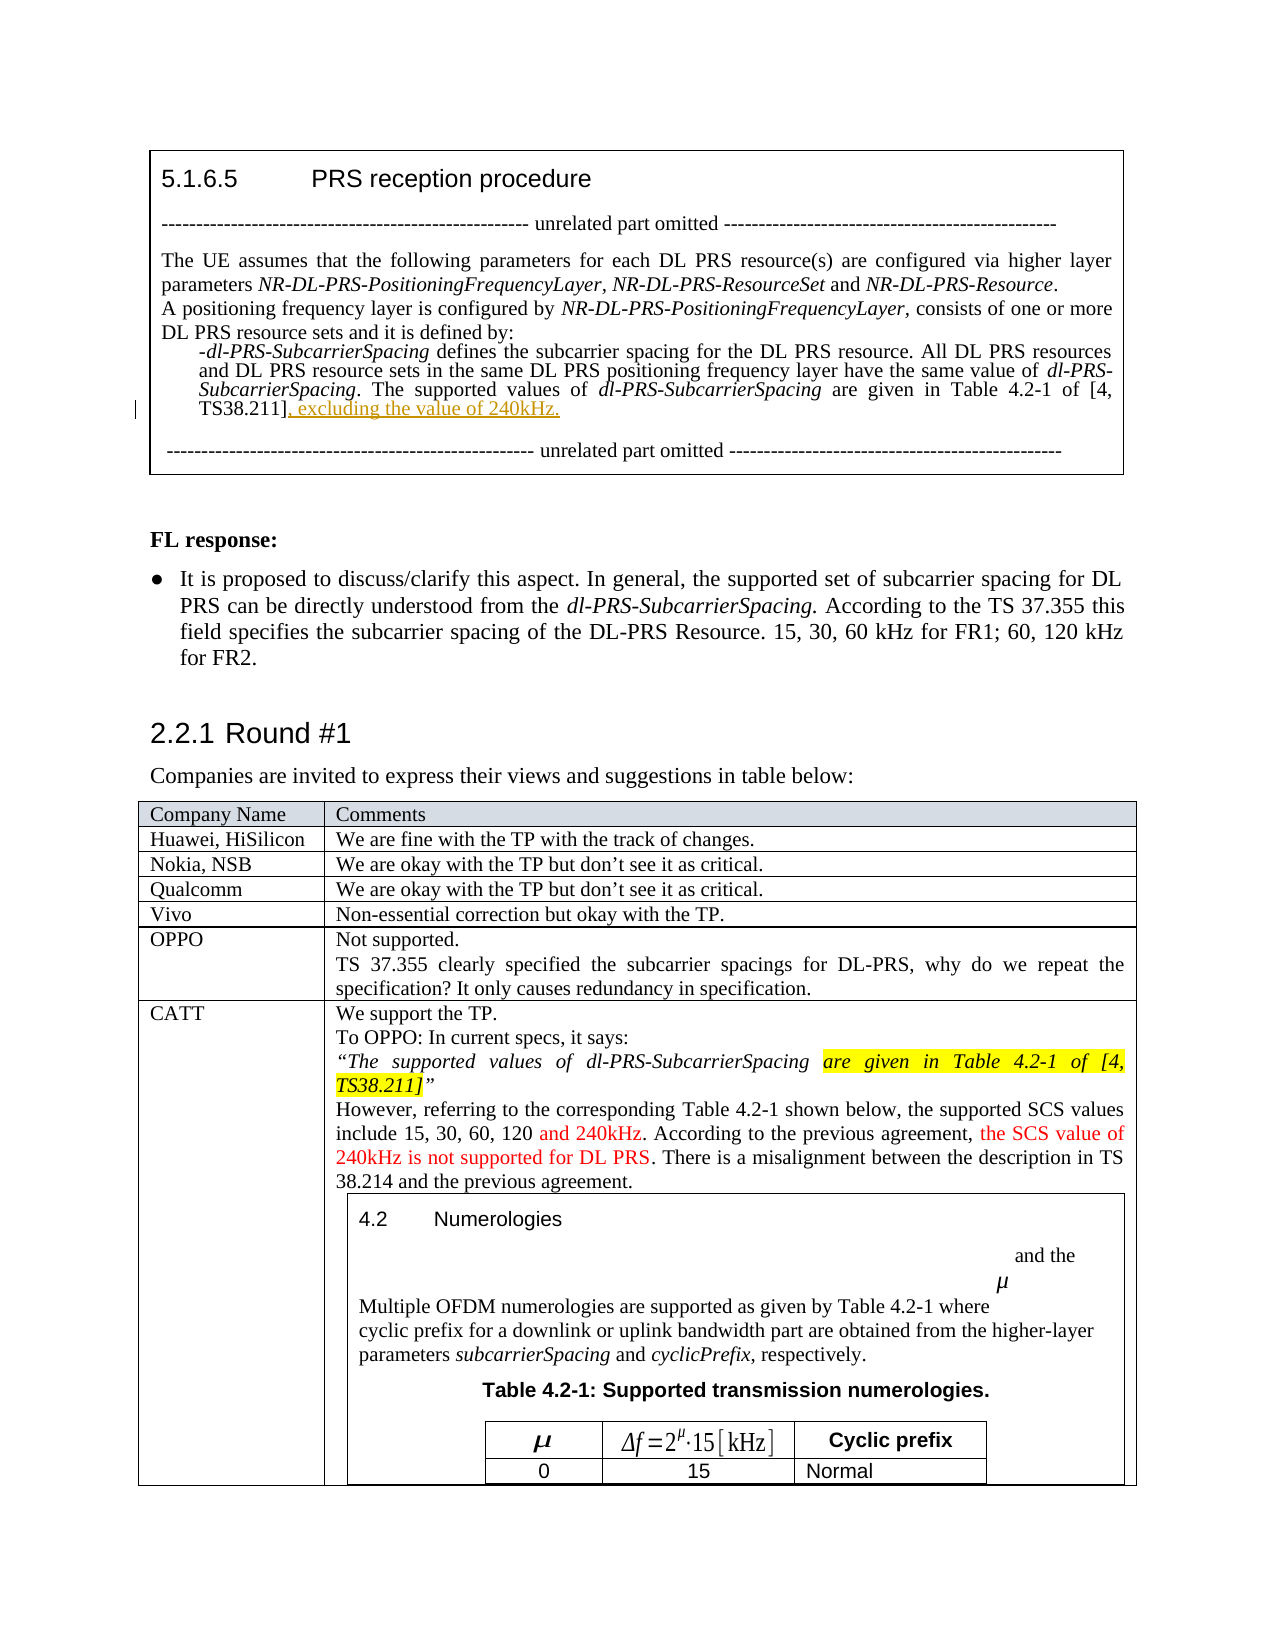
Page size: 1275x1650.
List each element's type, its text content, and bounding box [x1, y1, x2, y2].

table_cell We are fine with the TP with the track of changes. [325, 827, 1136, 851]
text It is proposed to discuss/clarify this aspect. In general, the supported set of subcarrier spacing for DL PRS can be directly understood from the dl-PRS-SubcarrierSpacing. According to the TS 37.355 this field specifies the subcarrier spacing of the DL-PRS Resource. 15, 30, 60 kHz for FR1; 60, 120 kHz for FR2. [150, 565, 1125, 671]
table_header Company Name [139, 802, 324, 826]
table_cell CATT [139, 1001, 324, 1484]
table_cell Not supported. TS 37.355 clearly specified the subcarrier spacings for DL-PRS, why do we repeat the specification? It only causes redundancy in specification. [325, 928, 1136, 999]
table_cell Qualcomm [139, 877, 324, 901]
table_cell We are okay with the TP but don’t see it as critical. [325, 852, 1136, 876]
text Companies are invited to express their views and suggestions in table below: [150, 762, 1125, 788]
table_cell Vivo [139, 902, 324, 926]
table_header Comments [325, 802, 1136, 826]
table_cell We are okay with the TP but don’t see it as critical. [325, 877, 1136, 901]
table_header 5.1.6.5 PRS reception procedure ----------------------------------------------------- unrelated part omitted ------------------------------------------------ The UE assumes that the following parameters for each DL PRS resource(s) are configured via higher layer parameters NR-DL-PRS-PositioningFrequencyLayer, NR-DL-PRS-ResourceSet and NR-DL-PRS-Resource. A positioning frequency layer is configured by NR-DL-PRS-PositioningFrequencyLayer, consists of one or more DL PRS resource sets and it is defined by: - dl-PRS-SubcarrierSpacing defines the subcarrier spacing for the DL PRS resource. All DL PRS resources and DL PRS resource sets in the same DL PRS positioning frequency layer have the same value of dl-PRS-SubcarrierSpacing. The supported values of dl-PRS-SubcarrierSpacing are given in Table 4.2-1 of [4, TS38.211] ----------------------------------------------------- unrelated part omitted ------------------------------------------------ [151, 151, 1123, 474]
text FL response: [150, 527, 1125, 553]
table_cell OPPO [139, 928, 324, 999]
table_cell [325, 1001, 1136, 1484]
table_cell Huawei, HiSilicon [139, 827, 324, 851]
table_cell Nokia, NSB [139, 852, 324, 876]
subtitle Round #1 [150, 716, 1125, 749]
table_cell Non-essential correction but okay with the TP. [325, 902, 1136, 926]
